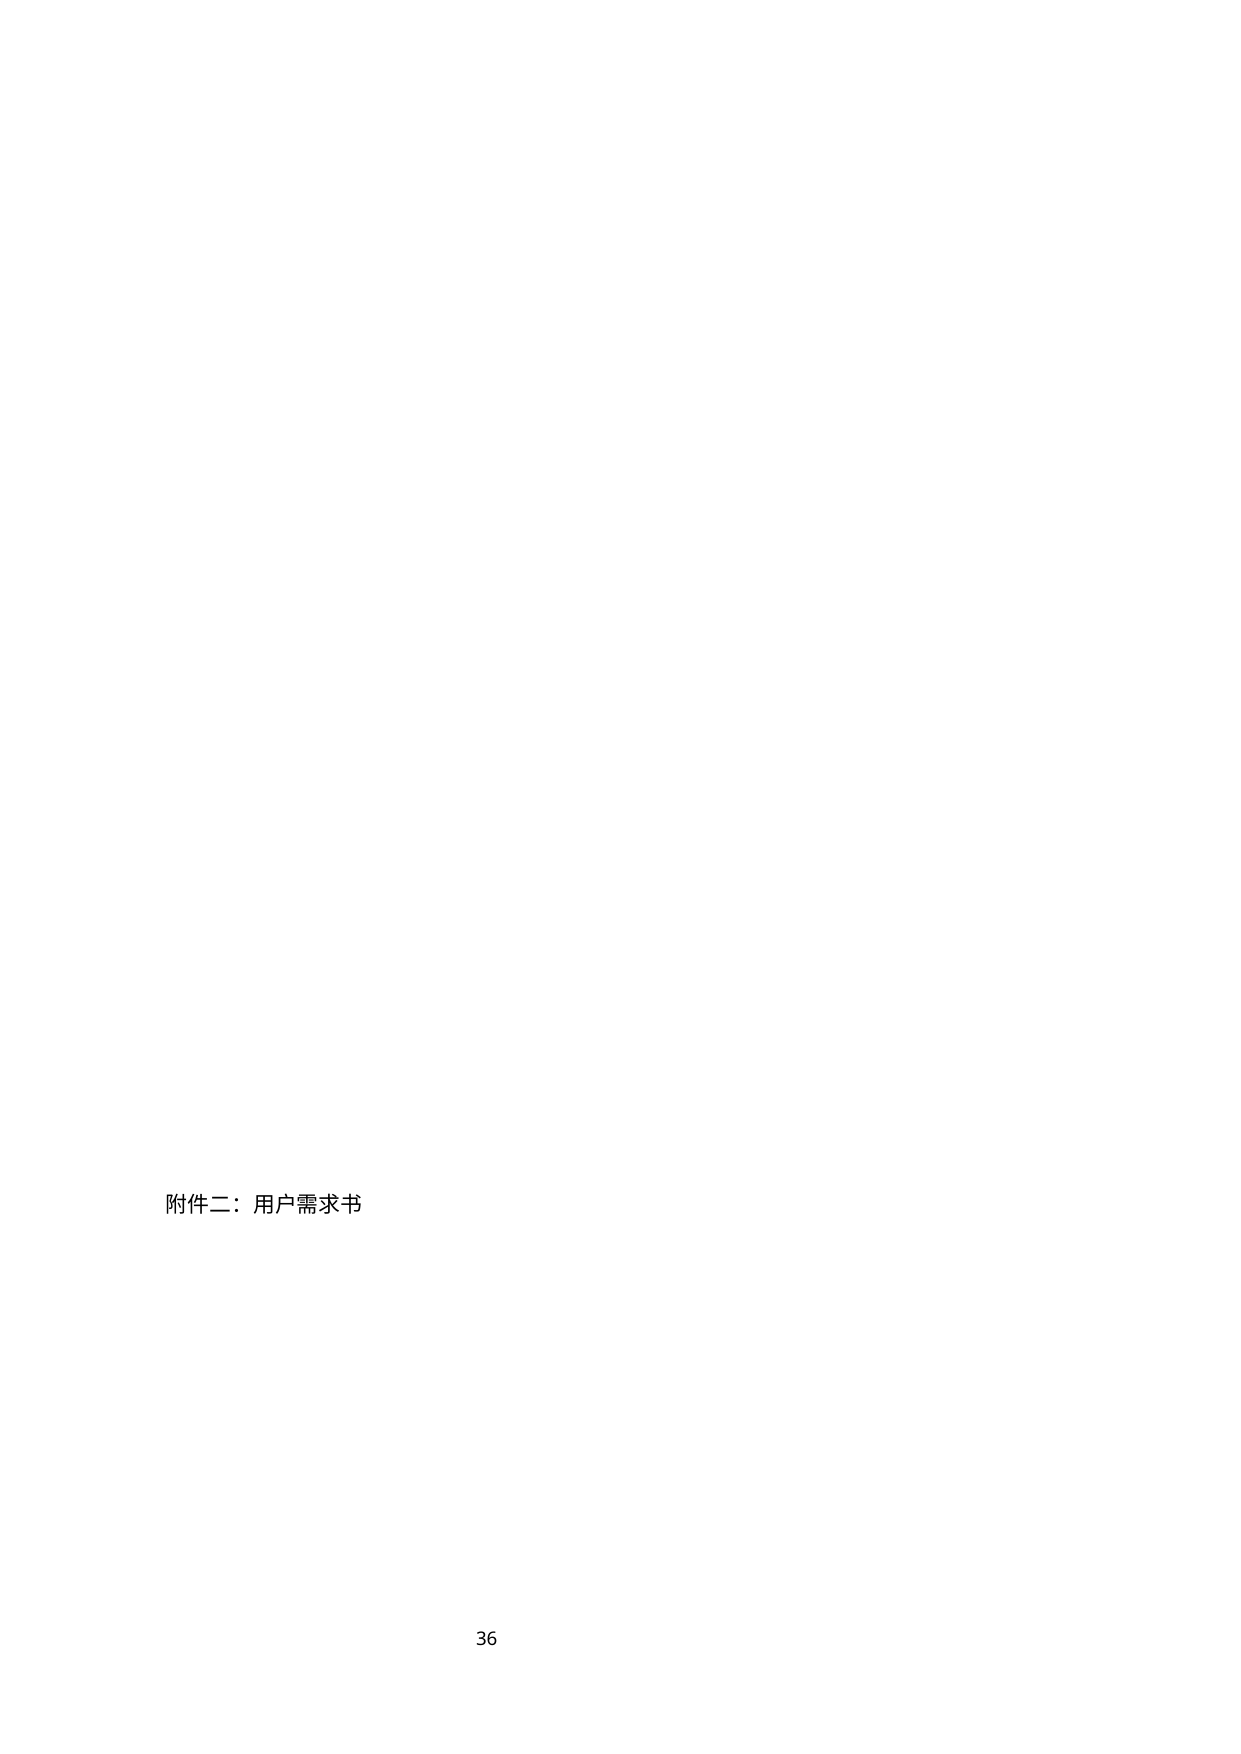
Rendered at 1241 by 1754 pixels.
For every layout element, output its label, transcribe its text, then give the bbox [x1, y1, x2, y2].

text 附件二：用户需求书 [165, 1166, 1089, 1224]
